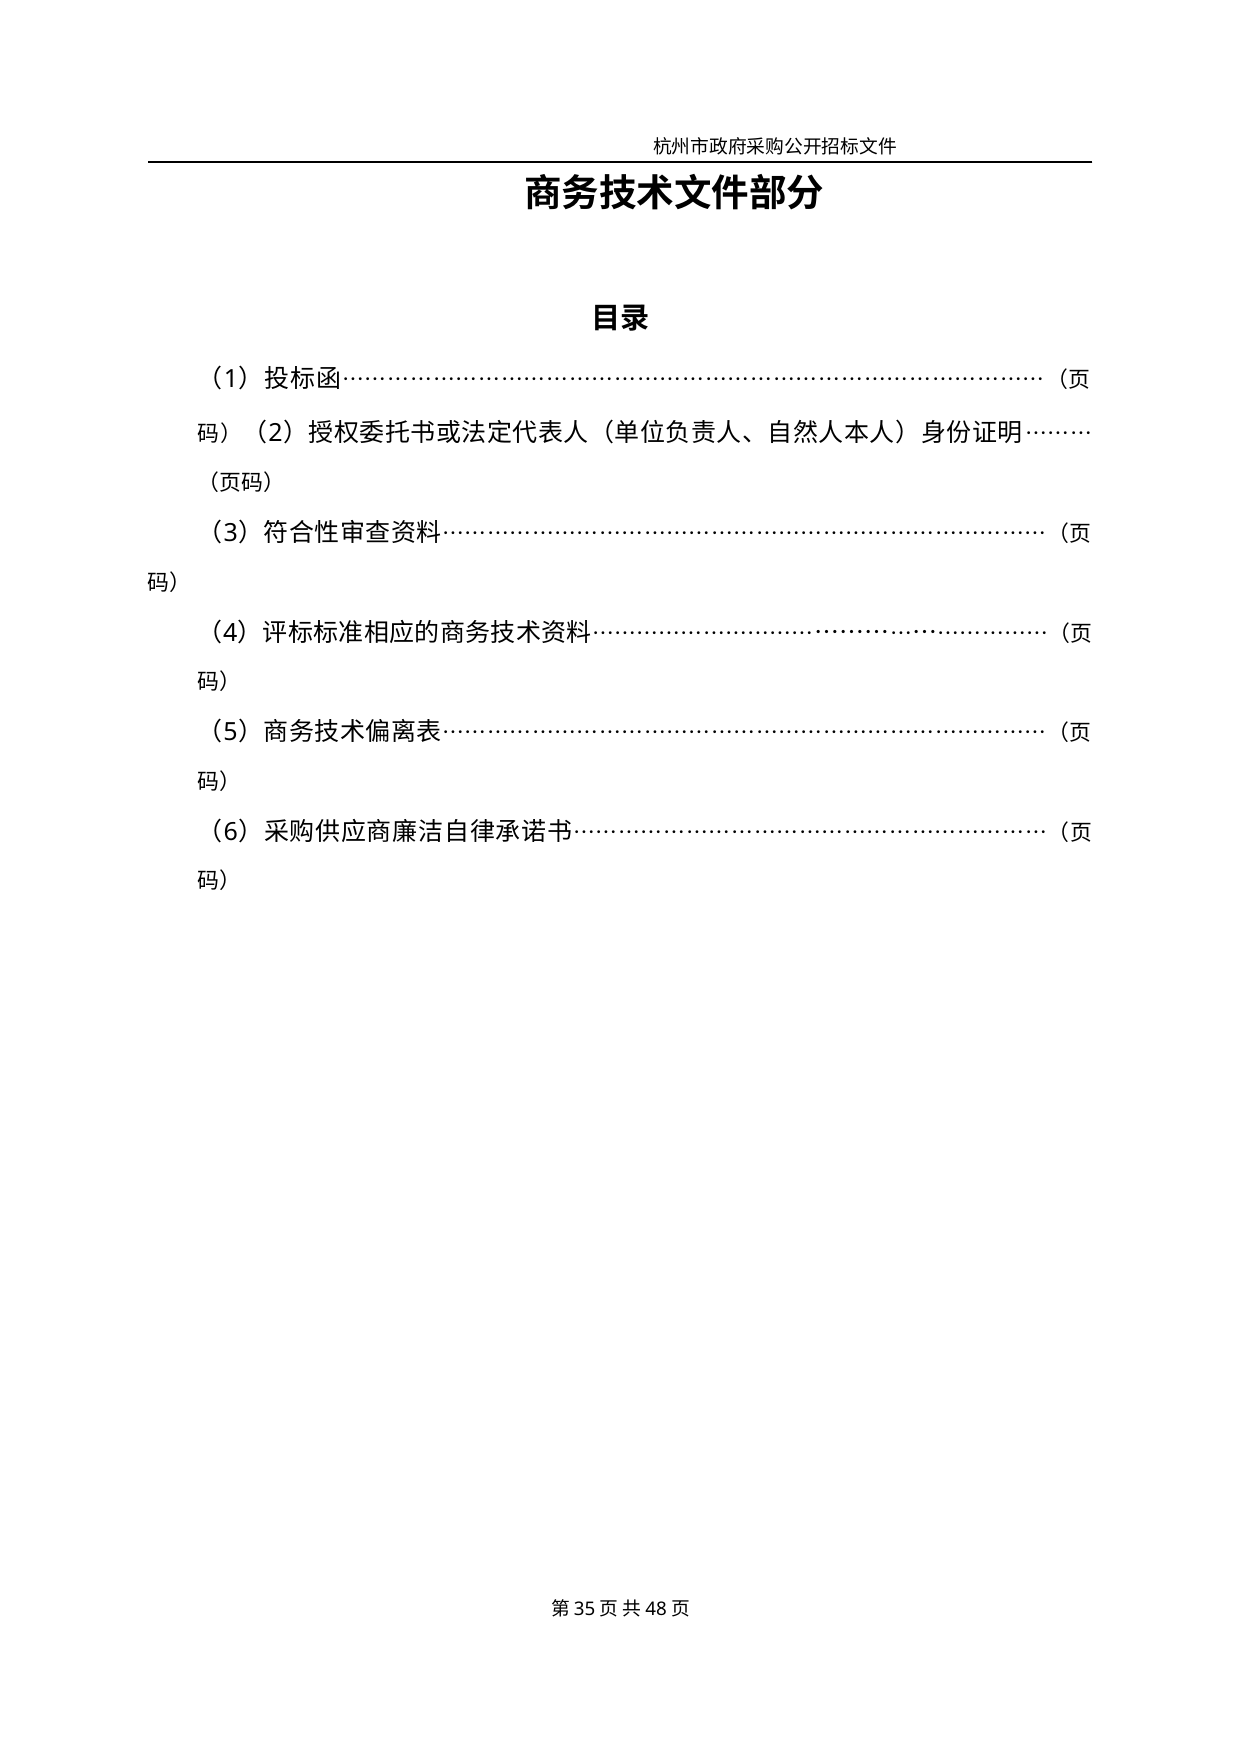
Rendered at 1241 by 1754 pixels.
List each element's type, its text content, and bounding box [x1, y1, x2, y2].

text （4）评标标准相应的商务技术资料……………………………………………………（页码） [198, 612, 1092, 696]
text （6）采购供应商廉洁自律承诺书………………………………………………………（页码） [198, 811, 1092, 895]
text 商务技术文件部分 [148, 163, 1049, 217]
text （5）商务技术偏离表………………………………………………………………………（页码） [198, 712, 1092, 795]
text （3）符合性审查资料………………………………………………………………………（页码） [148, 512, 1092, 596]
text （1）投标函…………………………………………………………………………………（页码）（2）授权委托书或法定代表人（单位负责人、自然人本人）身份证明………（页码） [198, 358, 1092, 497]
text 目录 [148, 295, 1092, 337]
